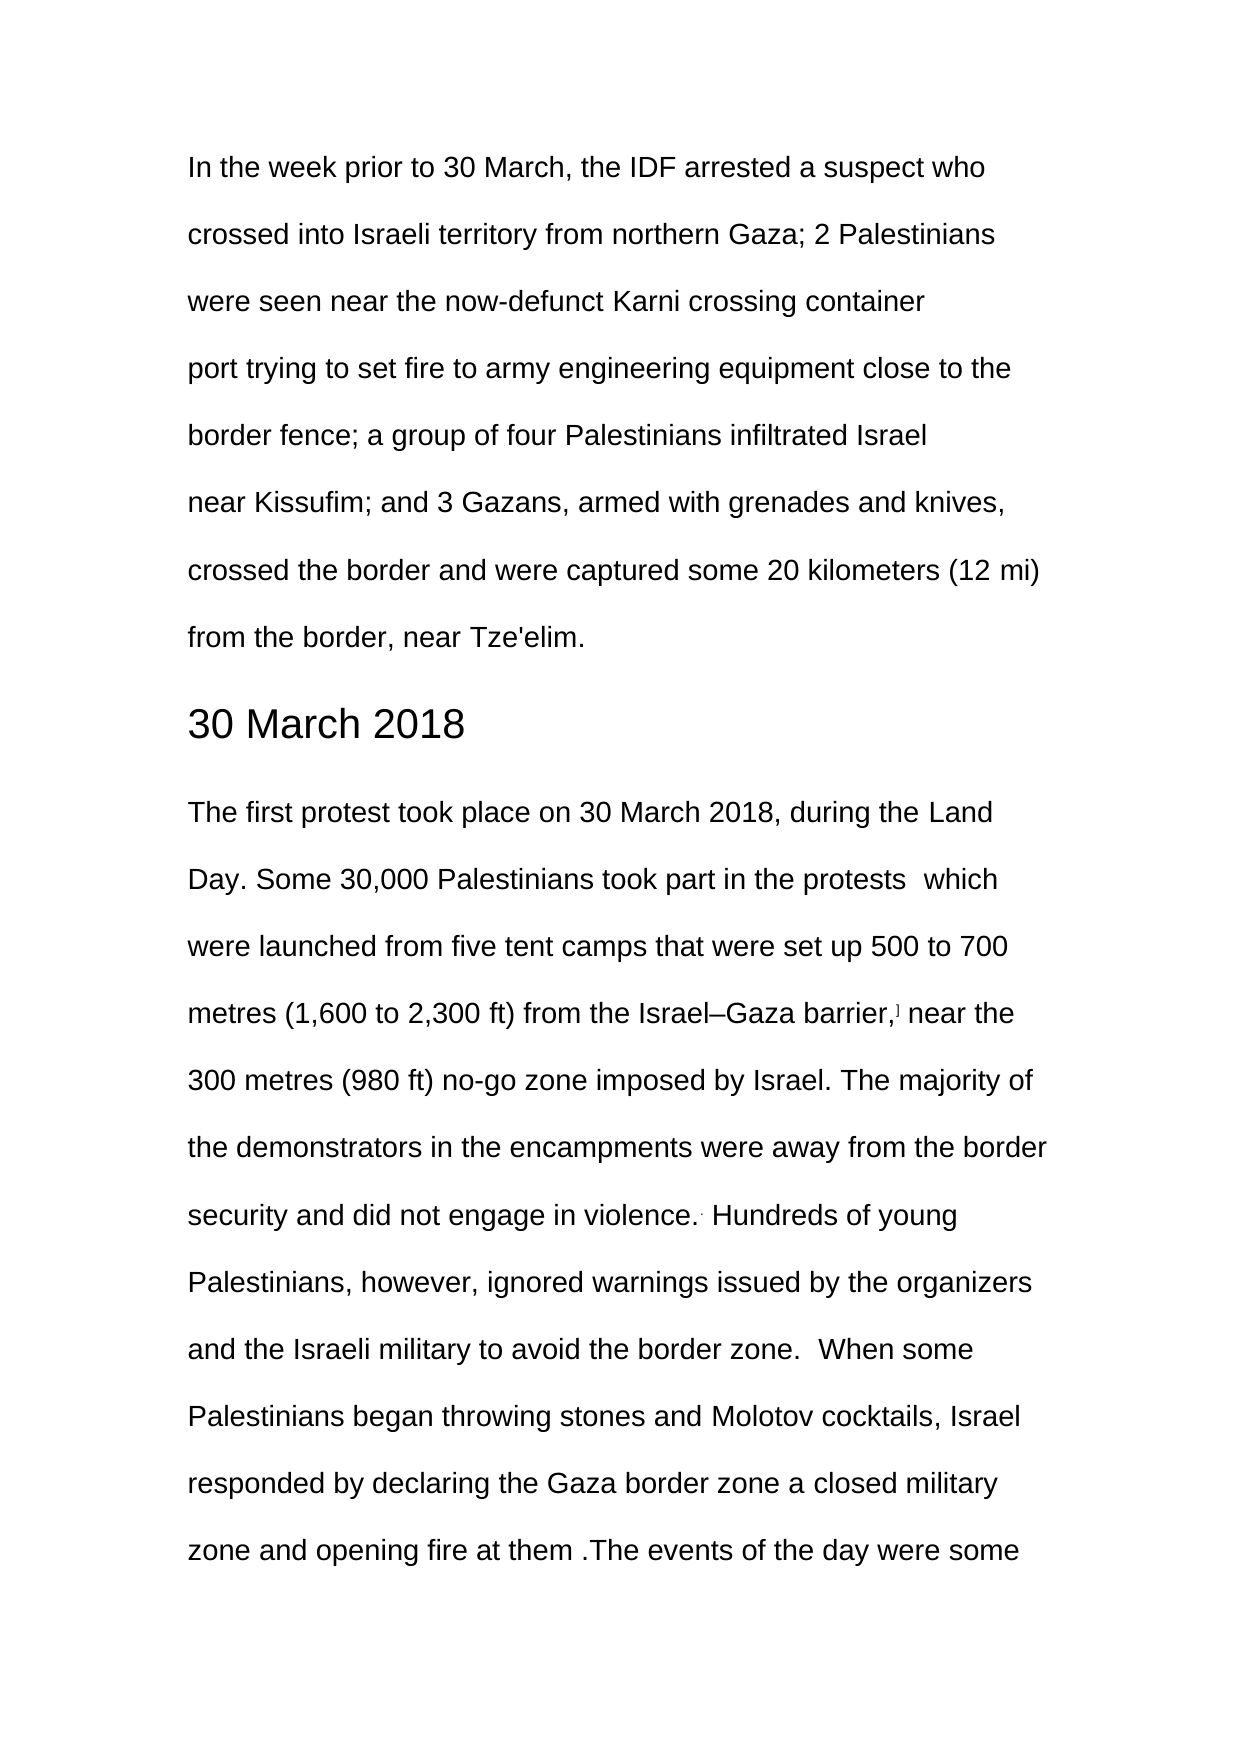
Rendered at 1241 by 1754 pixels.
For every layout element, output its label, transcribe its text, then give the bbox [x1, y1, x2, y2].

text In the week prior to 30 March, the IDF arrested a suspect who crossed into Israeli territory from northern Gaza; 2 Palestinians were seen near the now-defunct Karni crossing container port trying to set fire to army engineering equipment close to the border fence; a group of four Palestinians infiltrated Israel near Kissufim; and 3 Gazans, armed with grenades and knives, crossed the border and were captured some 20 kilometers (12 mi) from the border, near Tze'elim. [187, 150, 1053, 653]
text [187, 795, 1053, 1566]
subtitle 30 March 2018 [187, 699, 1053, 747]
